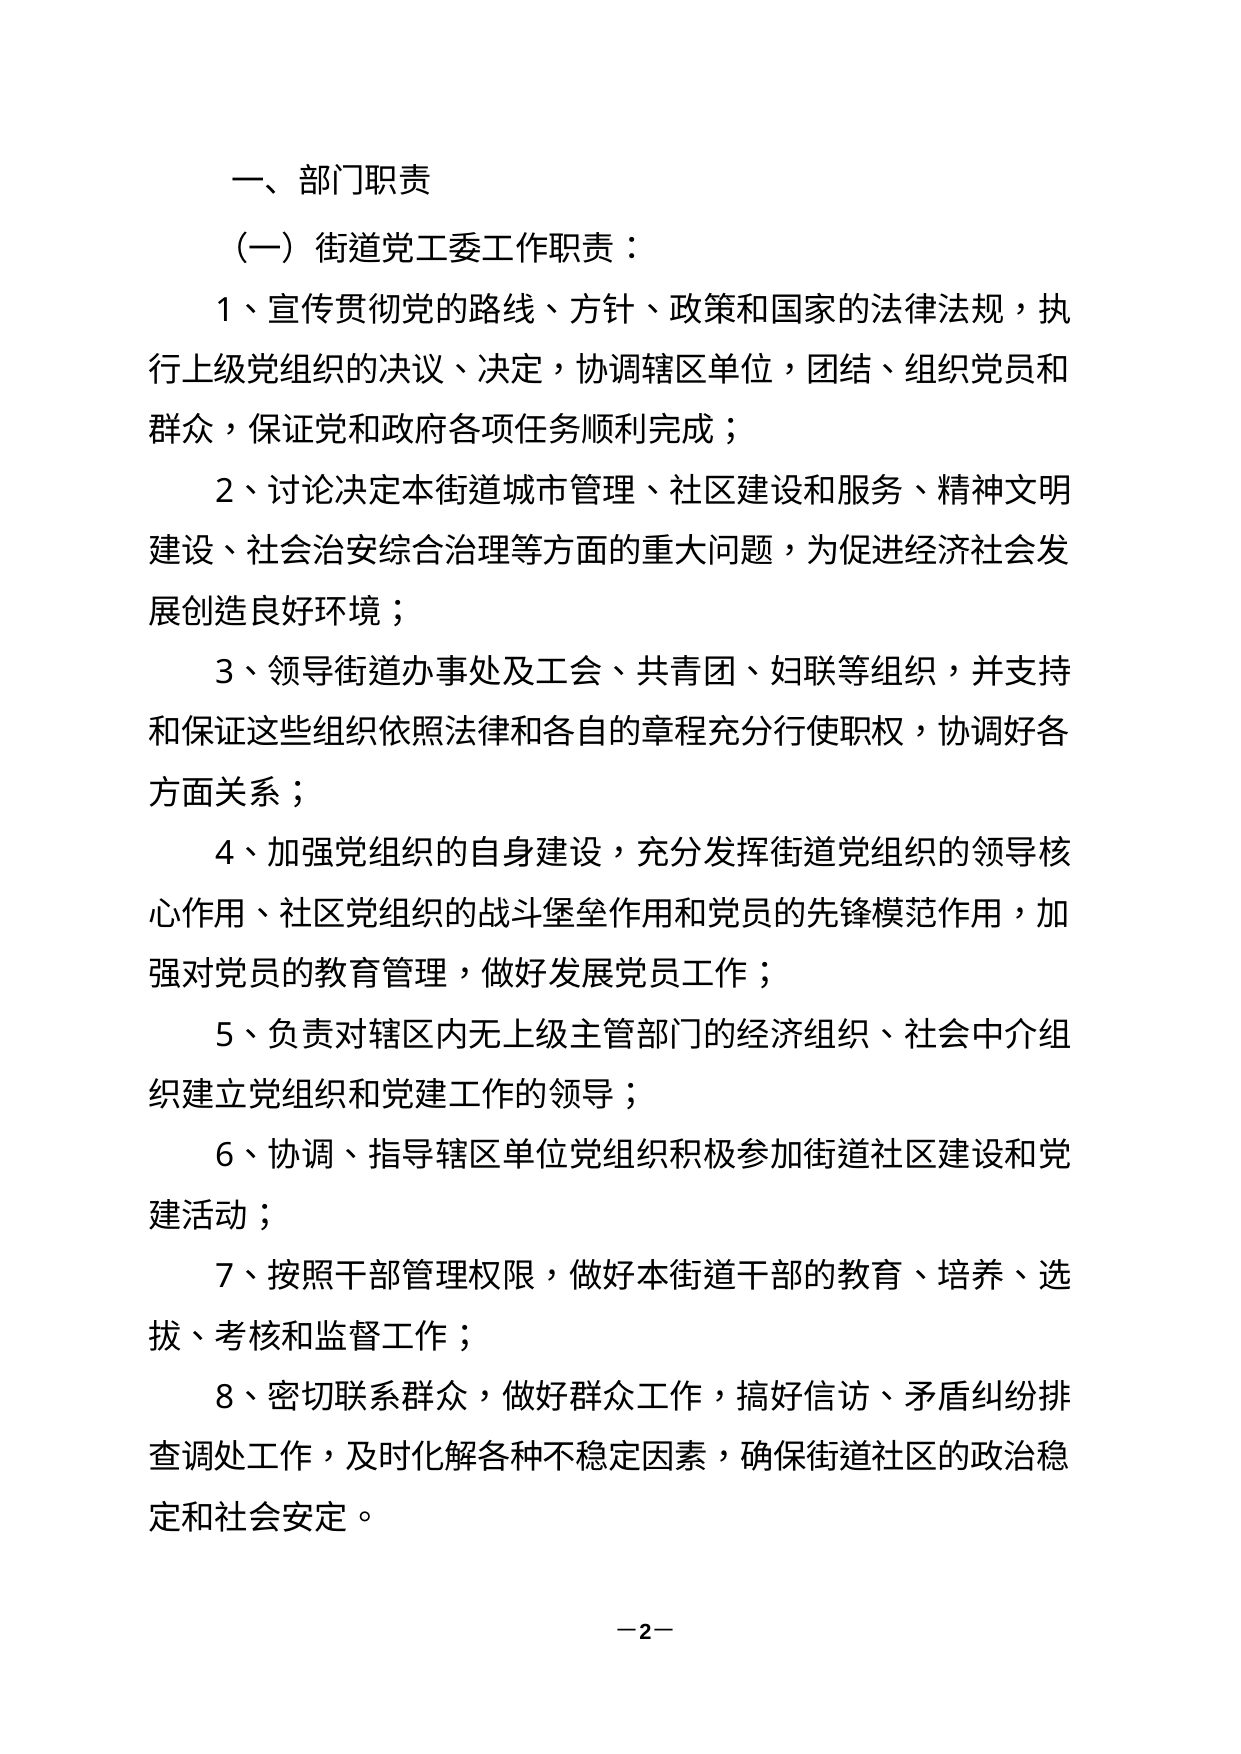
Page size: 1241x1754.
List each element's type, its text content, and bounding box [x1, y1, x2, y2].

text 6、协调、指导辖区单位党组织积极参加街道社区建设和党 [215, 1139, 1092, 1174]
text 群众，保证党和政府各项任务顺利完成； [148, 414, 1092, 449]
text 查调处工作，及时化解各种不稳定因素，确保街道社区的政治稳 [148, 1441, 1092, 1476]
text 织建立党组织和党建工作的领导； [148, 1079, 1092, 1113]
text 5、负责对辖区内无上级主管部门的经济组织、社会中介组 [215, 1019, 1092, 1053]
text 1、宣传贯彻党的路线、方针、政策和国家的法律法规，执 [215, 294, 1092, 328]
text 2、讨论决定本街道城市管理、社区建设和服务、精神文明 [215, 475, 1092, 509]
text 强对党员的教育管理，做好发展党员工作； [148, 958, 1092, 992]
text 展创造良好环境； [148, 596, 1092, 630]
text 拔、考核和监督工作； [148, 1321, 1092, 1355]
text 3、领导街道办事处及工会、共青团、妇联等组织，并支持 [215, 656, 1092, 690]
text （一）街道党工委工作职责： [215, 233, 1092, 267]
text 建设、社会治安综合治理等方面的重大问题，为促进经济社会发 [148, 535, 1092, 569]
text 8、密切联系群众，做好群众工作，搞好信访、矛盾纠纷排 [215, 1381, 1092, 1415]
text 4、加强党组织的自身建设，充分发挥街道党组织的领导核 [215, 837, 1092, 872]
text 定和社会安定。 [148, 1502, 1092, 1536]
text 行上级党组织的决议、决定，协调辖区单位，团结、组织党员和 [148, 354, 1092, 388]
text 和保证这些组织依照法律和各自的章程充分行使职权，协调好各 [148, 716, 1092, 751]
text 心作用、社区党组织的战斗堡垒作用和党员的先锋模范作用，加 [148, 898, 1092, 932]
text 一、部门职责 [214, 164, 1092, 199]
text 7、按照干部管理权限，做好本街道干部的教育、培养、选 [215, 1260, 1092, 1294]
text 方面关系； [148, 777, 1092, 811]
text 建活动； [148, 1200, 1092, 1234]
